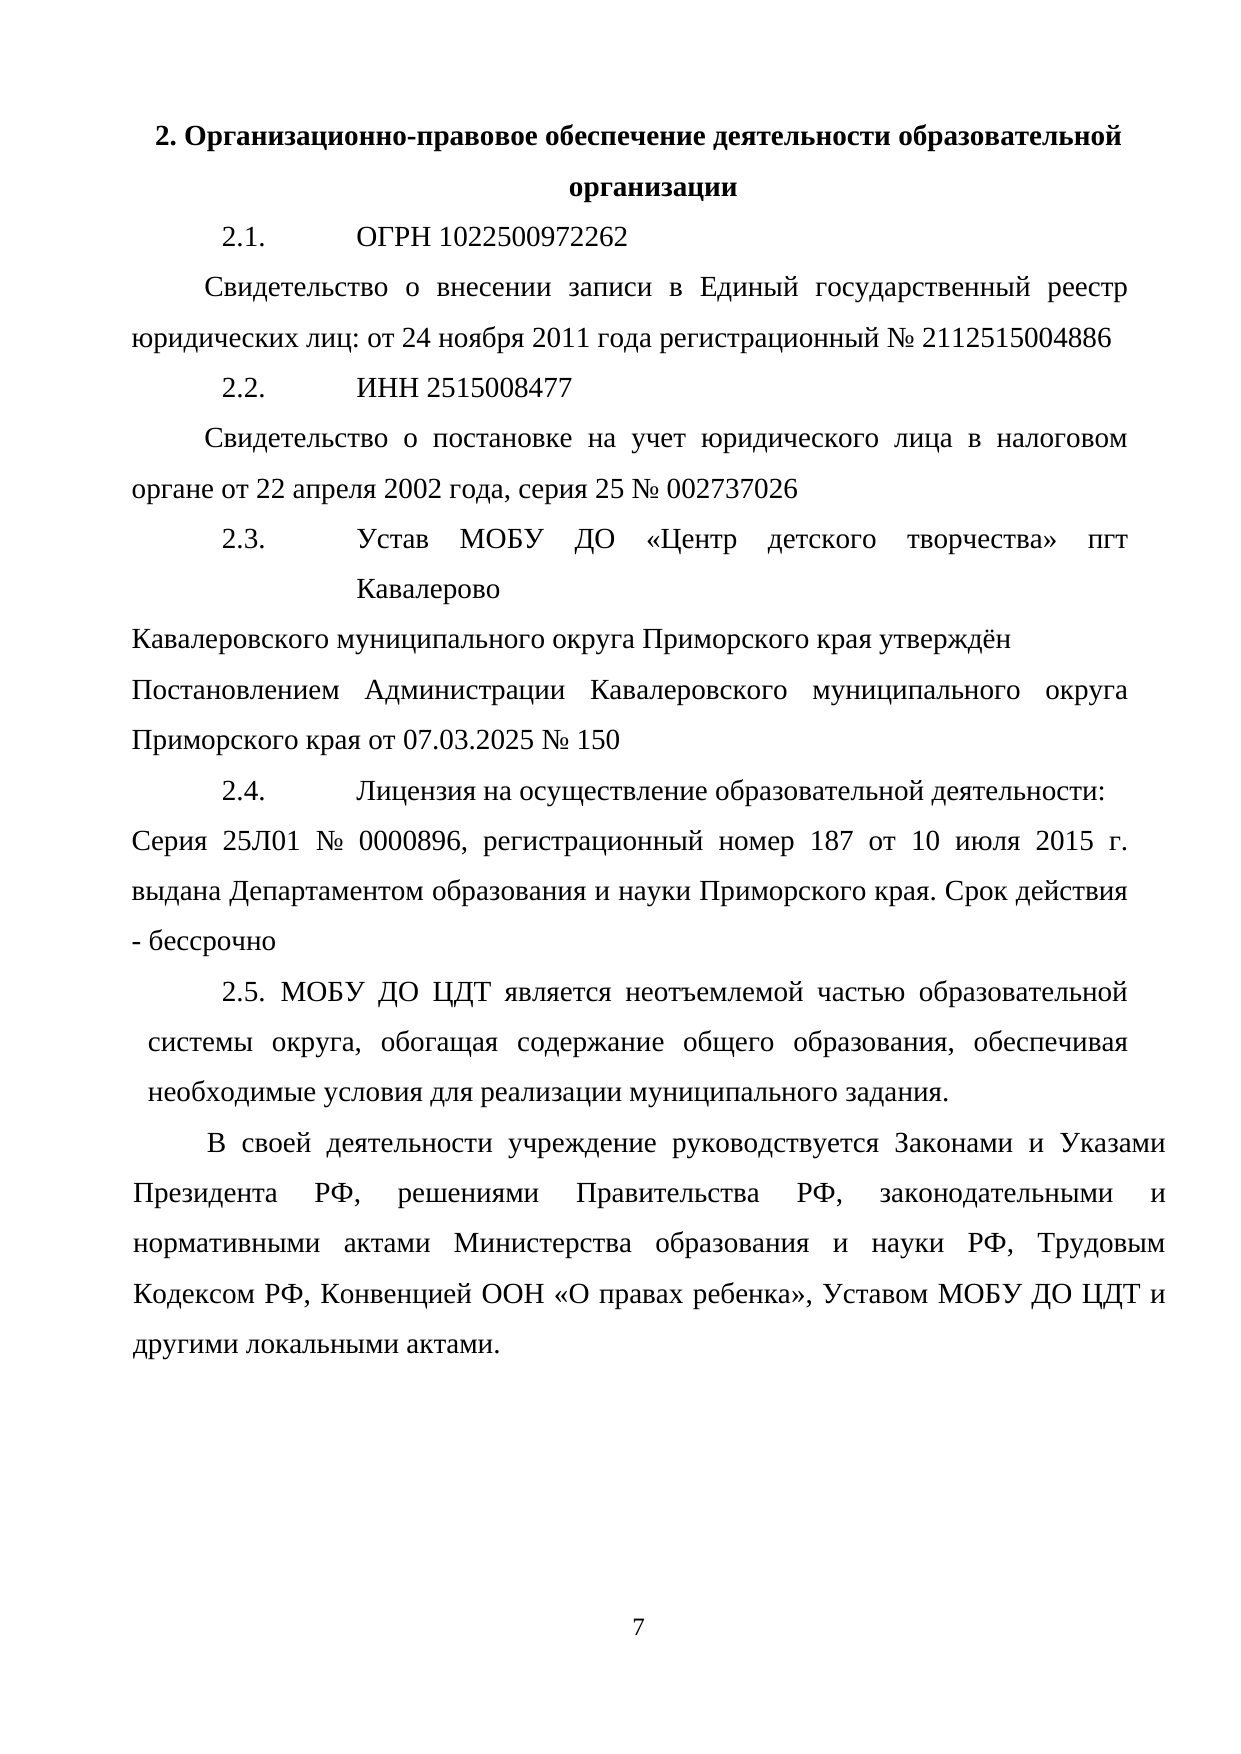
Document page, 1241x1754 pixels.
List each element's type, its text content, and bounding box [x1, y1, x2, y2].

text Серия 25Л01 № 0000896, регистрационный номер 187 от 10 июля 2015 г. выдана Департаментом образования и науки Приморского края. Срок действия - бессрочно [131, 823, 1129, 957]
list Устав МОБУ ДО «Центр детского творчества» пгт Кавалерово [222, 521, 1129, 605]
text Свидетельство о внесении записи в Единый государственный реестр юридических лиц: от 24 ноября 2011 года регистрационный № 2112515004886 [131, 269, 1129, 353]
list ОГРН 1022500972262 [222, 219, 1129, 253]
list Лицензия на осуществление образовательной деятельности: [222, 773, 1129, 806]
text Свидетельство о постановке на учет юридического лица в налоговом органе от 22 апреля 2002 года, серия 25 № 002737026 [131, 420, 1129, 504]
list Организационно-правовое обеспечение деятельности образовательной организации [148, 118, 1129, 202]
text В своей деятельности учреждение руководствуется Законами и Указами Президента РФ, решениями Правительства РФ, законодательными и нормативными актами Министерства образования и науки РФ, Трудовым Кодексом РФ, Конвенцией ООН «О правах ребенка», Уставом МОБУ ДО ЦДТ и другими локальными актами. [133, 1125, 1167, 1359]
list ИНН 2515008477 [222, 370, 1129, 404]
text Кавалеровского муниципального округа Приморского края утверждён [131, 622, 1129, 655]
text Постановлением Администрации Кавалеровского муниципального округа Приморского края от 07.03.2025 № 150 [131, 672, 1129, 756]
list МОБУ ДО ЦДТ является неотъемлемой частью образовательной системы округа, обогащая содержание общего образования, обеспечивая необходимые условия для реализации муниципального задания. [148, 974, 1129, 1108]
